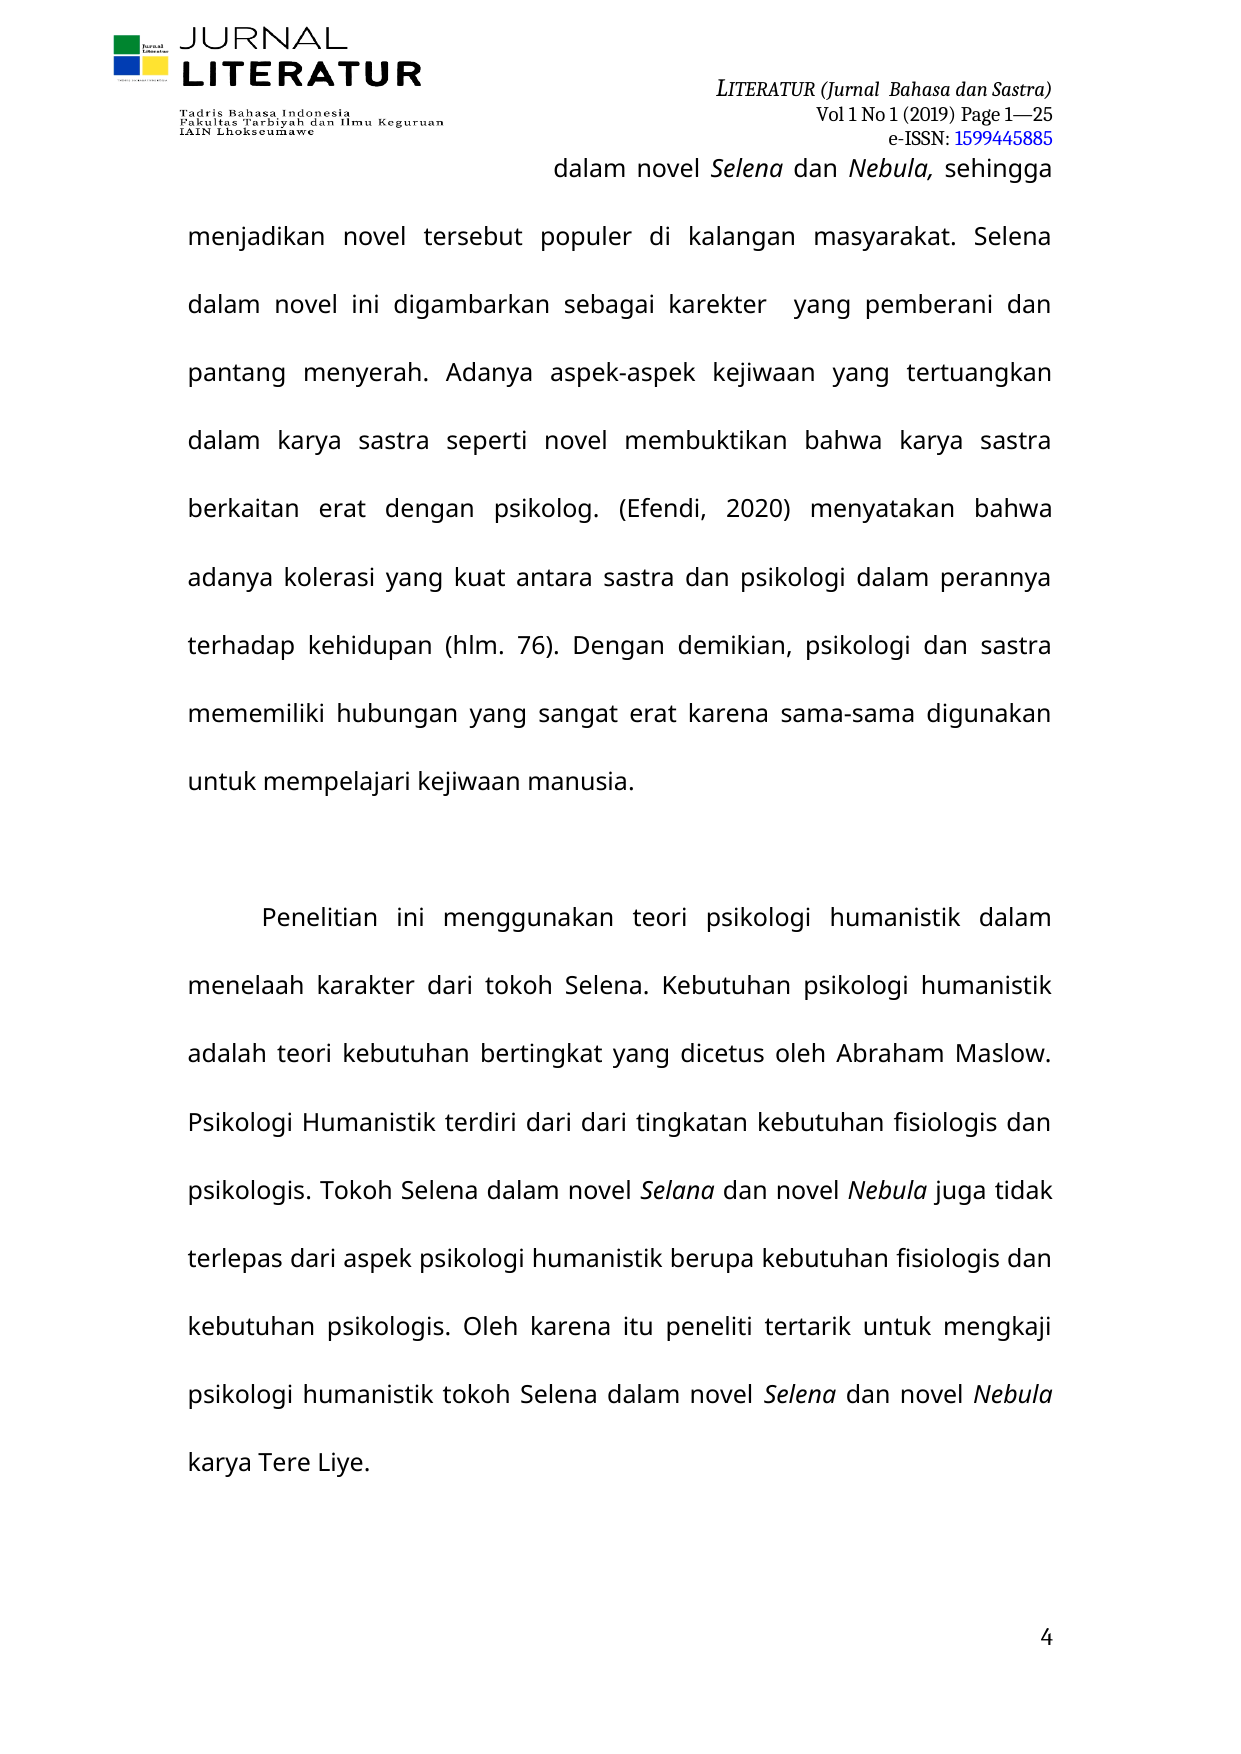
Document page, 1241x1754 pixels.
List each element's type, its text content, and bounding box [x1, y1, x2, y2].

picture [86, 12, 535, 171]
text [187, 150, 1053, 798]
text Penelitian ini menggunakan teori psikologi humanistik dalam menelaah karakter dari tokoh Selena. Kebutuhan psikologi humanistik adalah teori kebutuhan bertingkat yang dicetus oleh Abraham Maslow. Psikologi Humanistik terdiri dari dari tingkatan kebutuhan fisiologis dan psikologis. Tokoh Selena dalam novel Selana dan novel Nebula juga tidak terlepas dari aspek psikologi humanistik berupa kebutuhan fisiologis dan kebutuhan psikologis. Oleh karena itu peneliti tertarik untuk mengkaji psikologi humanistik tokoh Selena dalam novel Selena dan novel Nebula karya Tere Liye. [187, 900, 1053, 1479]
